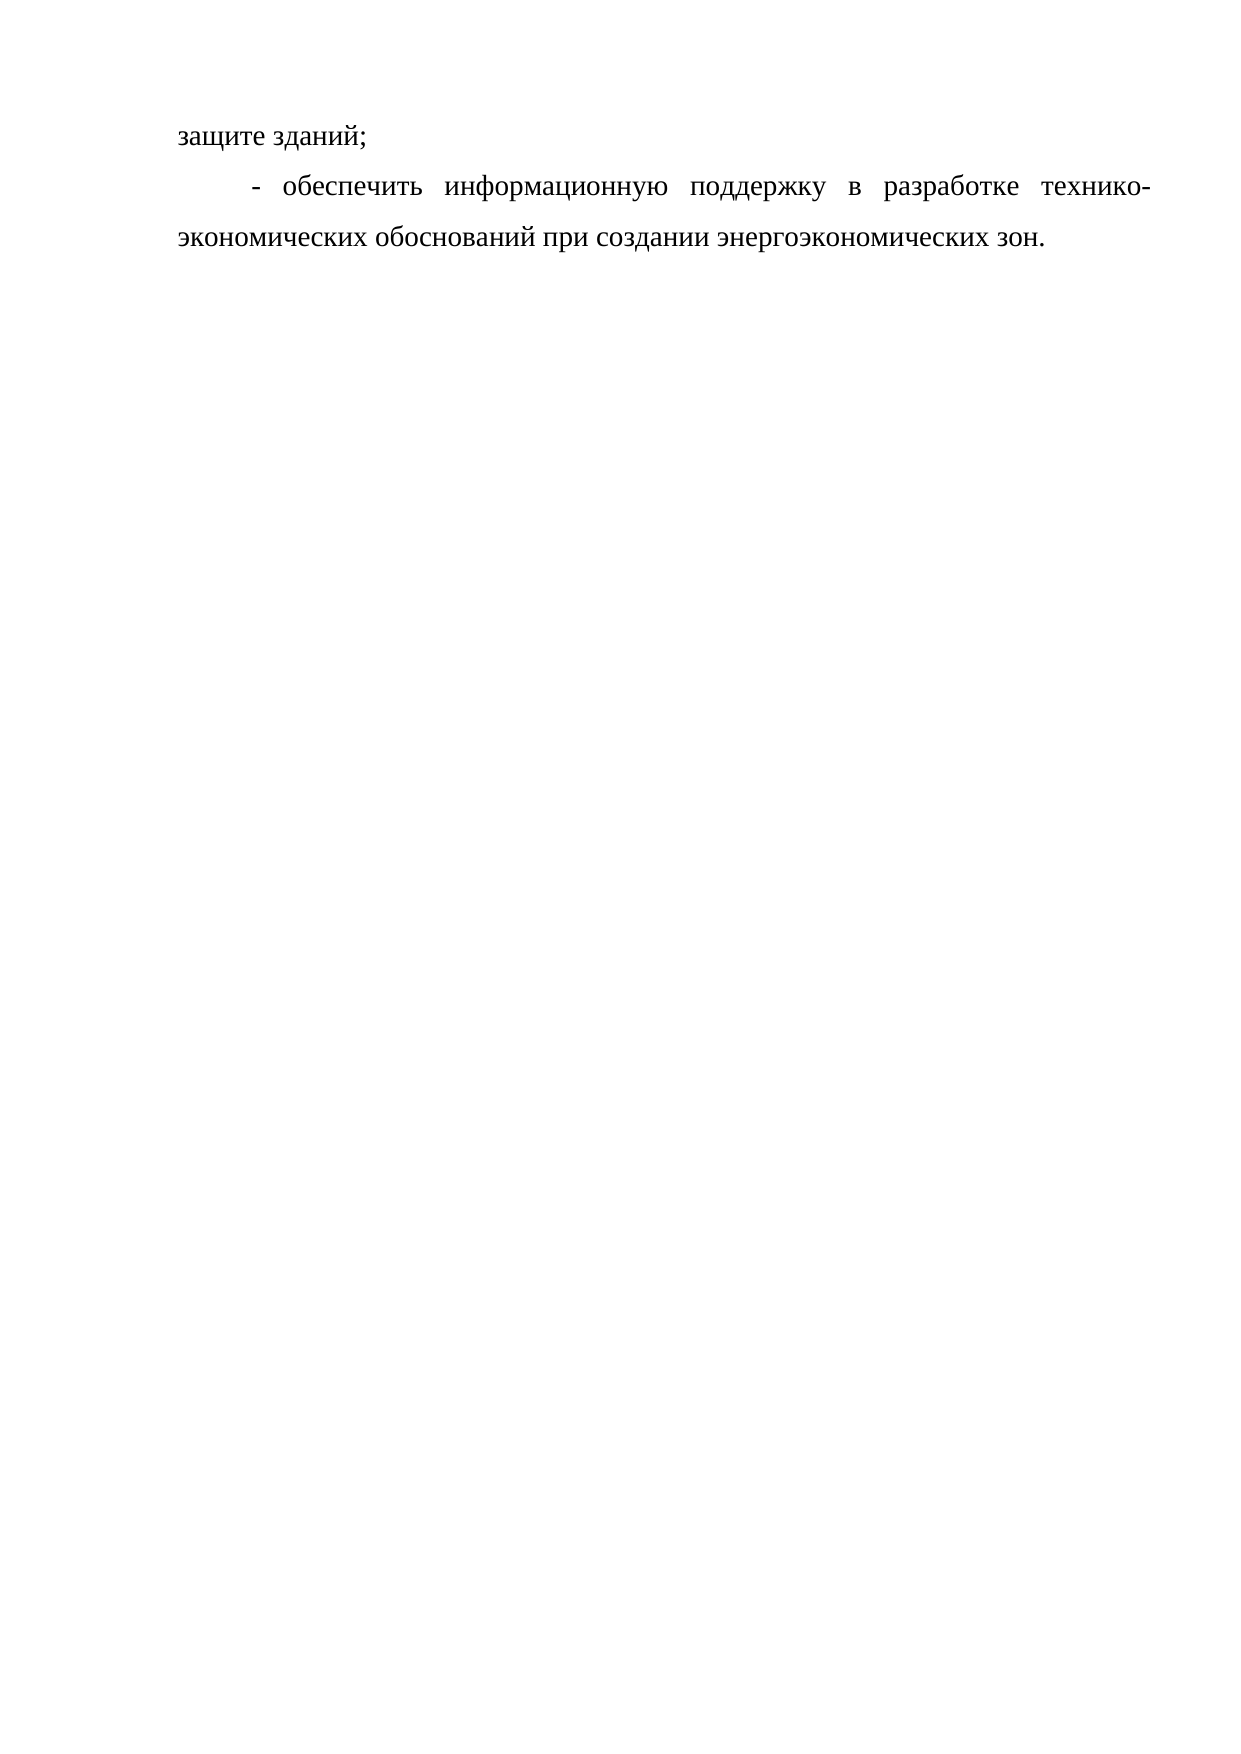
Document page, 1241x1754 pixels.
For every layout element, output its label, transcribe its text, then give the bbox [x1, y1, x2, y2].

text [177, 118, 1152, 152]
text - обеспечить информационную поддержку в разработке технико-экономических обоснований при создании энергоэкономических зон. [177, 168, 1152, 252]
